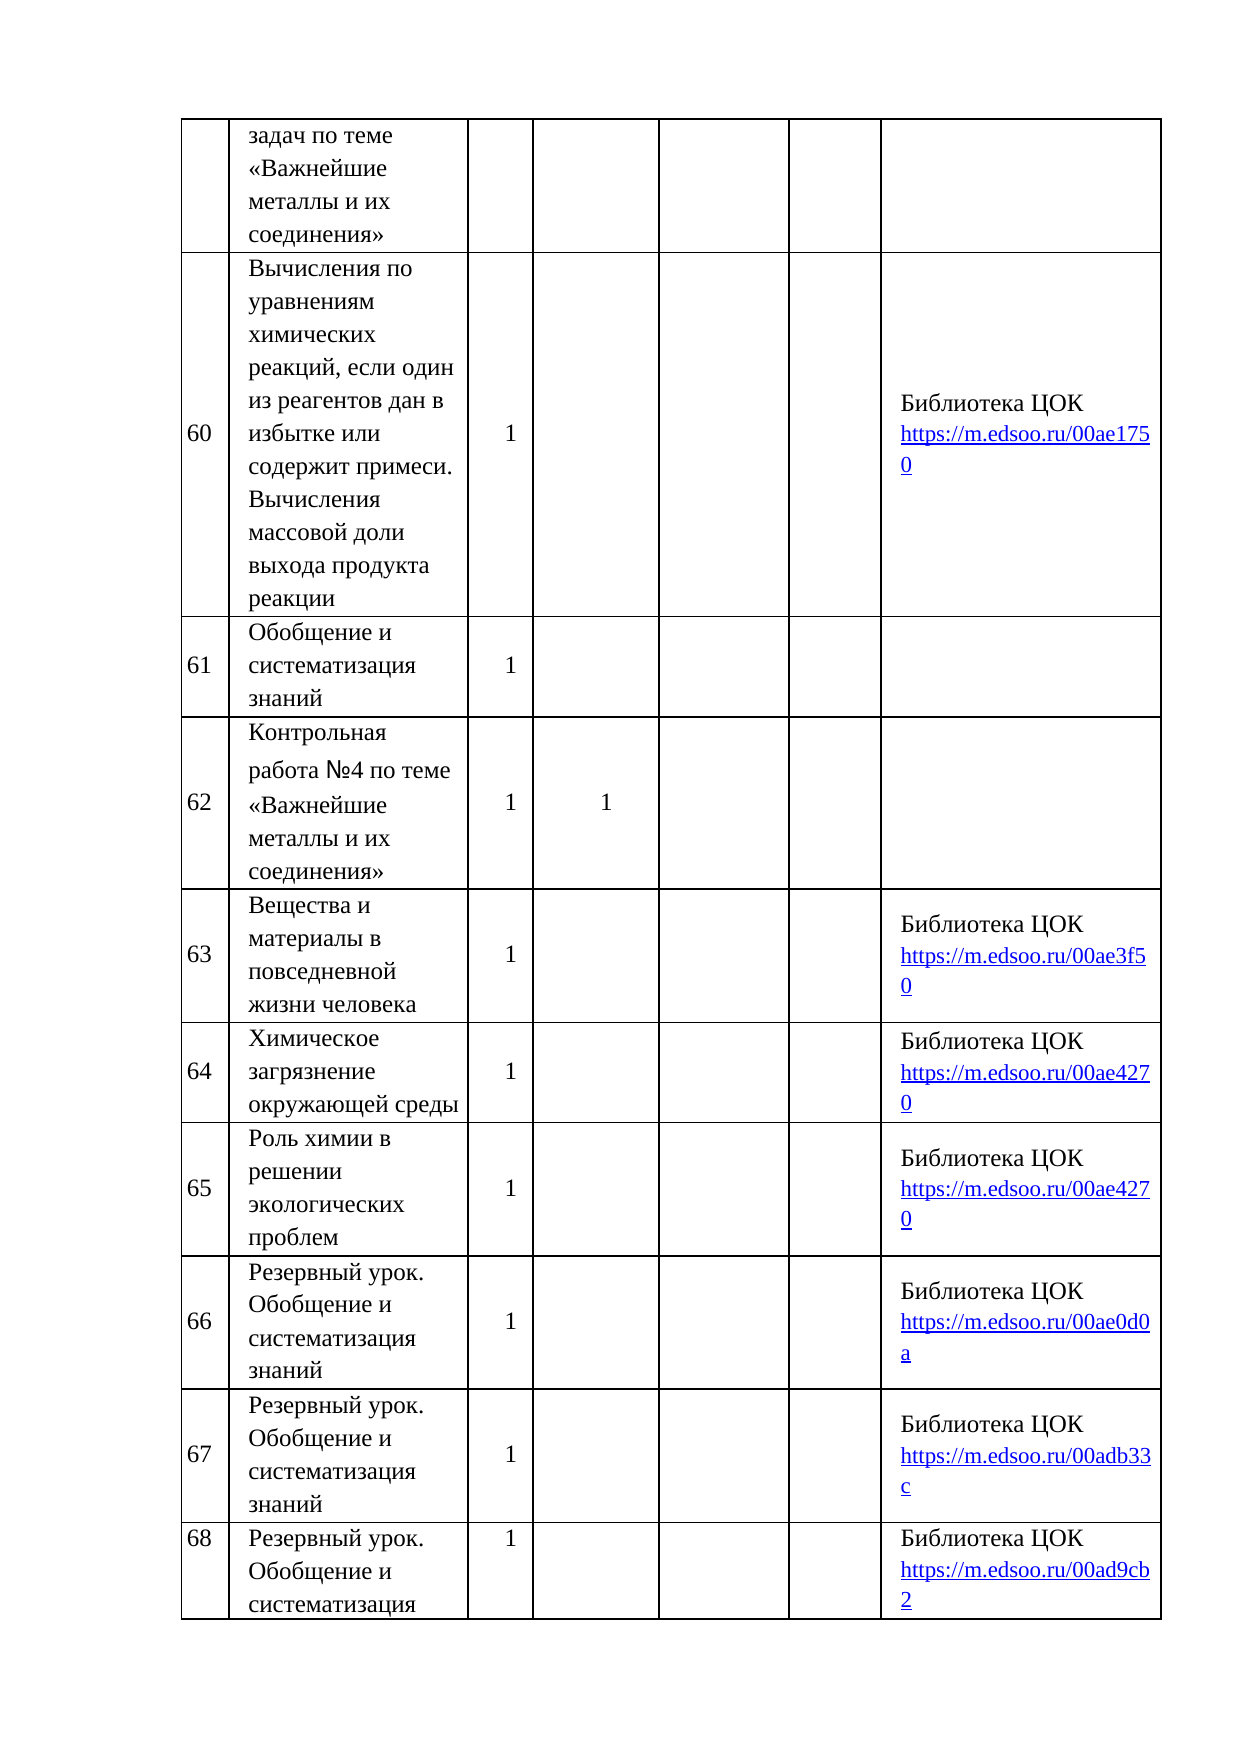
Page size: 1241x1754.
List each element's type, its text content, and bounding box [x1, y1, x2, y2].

table_cell 1 [469, 1023, 532, 1122]
table_cell 62 [182, 718, 228, 888]
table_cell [230, 1390, 467, 1521]
table_cell [660, 1023, 788, 1122]
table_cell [882, 1523, 1160, 1618]
table_cell [534, 1123, 658, 1255]
table_cell [882, 718, 1160, 888]
table_cell 1 [469, 253, 532, 616]
table_cell 67 [182, 1390, 228, 1521]
table_cell 64 [182, 1023, 228, 1122]
table_cell [790, 718, 880, 888]
table_cell 66 [182, 1257, 228, 1388]
table_cell [790, 1023, 880, 1122]
table_cell 1 [469, 1523, 532, 1618]
table_cell 1 [469, 120, 532, 251]
table_cell [534, 1257, 658, 1388]
table_cell Химическое загрязнение окружающей среды [230, 1023, 467, 1122]
table_cell [660, 718, 788, 888]
table_cell [660, 617, 788, 716]
table_cell Обобщение и систематизация знаний [230, 617, 467, 716]
table_cell [790, 253, 880, 616]
table_cell 59 [182, 120, 228, 251]
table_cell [230, 1523, 467, 1618]
table_cell 1 [660, 120, 788, 251]
table_cell [534, 1390, 658, 1521]
table_cell 60 [182, 253, 228, 616]
table_cell 1 [469, 1257, 532, 1388]
table_cell [534, 617, 658, 716]
table_cell [790, 1123, 880, 1255]
table_cell [790, 1390, 880, 1521]
table_cell Библиотека ЦОК https://m.edsoo.ru/00ae4270 [882, 1023, 1160, 1122]
table_cell 1 [469, 1123, 532, 1255]
table_cell 1 [469, 718, 532, 888]
table_cell [534, 890, 658, 1022]
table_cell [230, 120, 467, 251]
table_cell [790, 617, 880, 716]
table_cell [534, 120, 658, 251]
table_cell [660, 890, 788, 1022]
table_cell Вычисления по уравнениям химических реакций, если один из реагентов дан в избытке или содержит примеси. Вычисления массовой доли выхода продукта реакции [230, 253, 467, 616]
table_cell [534, 1023, 658, 1122]
table_cell [534, 253, 658, 616]
table_cell [882, 617, 1160, 716]
table_cell Библиотека ЦОК https://m.edsoo.ru/00ae4270 [882, 1123, 1160, 1255]
table_cell Библиотека ЦОК https://m.edsoo.ru/00ae0d0a [882, 1257, 1160, 1388]
table_cell Вещества и материалы в повседневной жизни человека [230, 890, 467, 1022]
table_cell 65 [182, 1123, 228, 1255]
table_cell Роль химии в решении экологических проблем [230, 1123, 467, 1255]
table_cell Библиотека ЦОК https://m.edsoo.ru/00ae3f50 [882, 890, 1160, 1022]
table_cell 1 [469, 617, 532, 716]
table_cell [790, 1523, 880, 1618]
table_cell [660, 253, 788, 616]
table_cell 1 [469, 1390, 532, 1521]
table_cell [660, 1523, 788, 1618]
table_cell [882, 120, 1160, 251]
table_cell [660, 1257, 788, 1388]
table_cell [534, 1523, 658, 1618]
table_cell [790, 120, 880, 251]
table_cell [660, 1123, 788, 1255]
table_cell Библиотека ЦОК https://m.edsoo.ru/00ae1750 [882, 253, 1160, 616]
table_cell 1 [534, 718, 658, 888]
table_cell 63 [182, 890, 228, 1022]
table_cell [790, 890, 880, 1022]
table_cell 1 [469, 890, 532, 1022]
table_cell [790, 1257, 880, 1388]
table_cell Контрольная работа №4 по теме «Важнейшие металлы и их соединения» [230, 718, 467, 888]
table_cell 68 [182, 1523, 228, 1618]
table_cell Библиотека ЦОК https://m.edsoo.ru/00adb33c [882, 1390, 1160, 1521]
table_cell [660, 1390, 788, 1521]
table_cell 61 [182, 617, 228, 716]
table_cell Резервный урок. Обобщение и систематизация знаний [230, 1257, 467, 1388]
